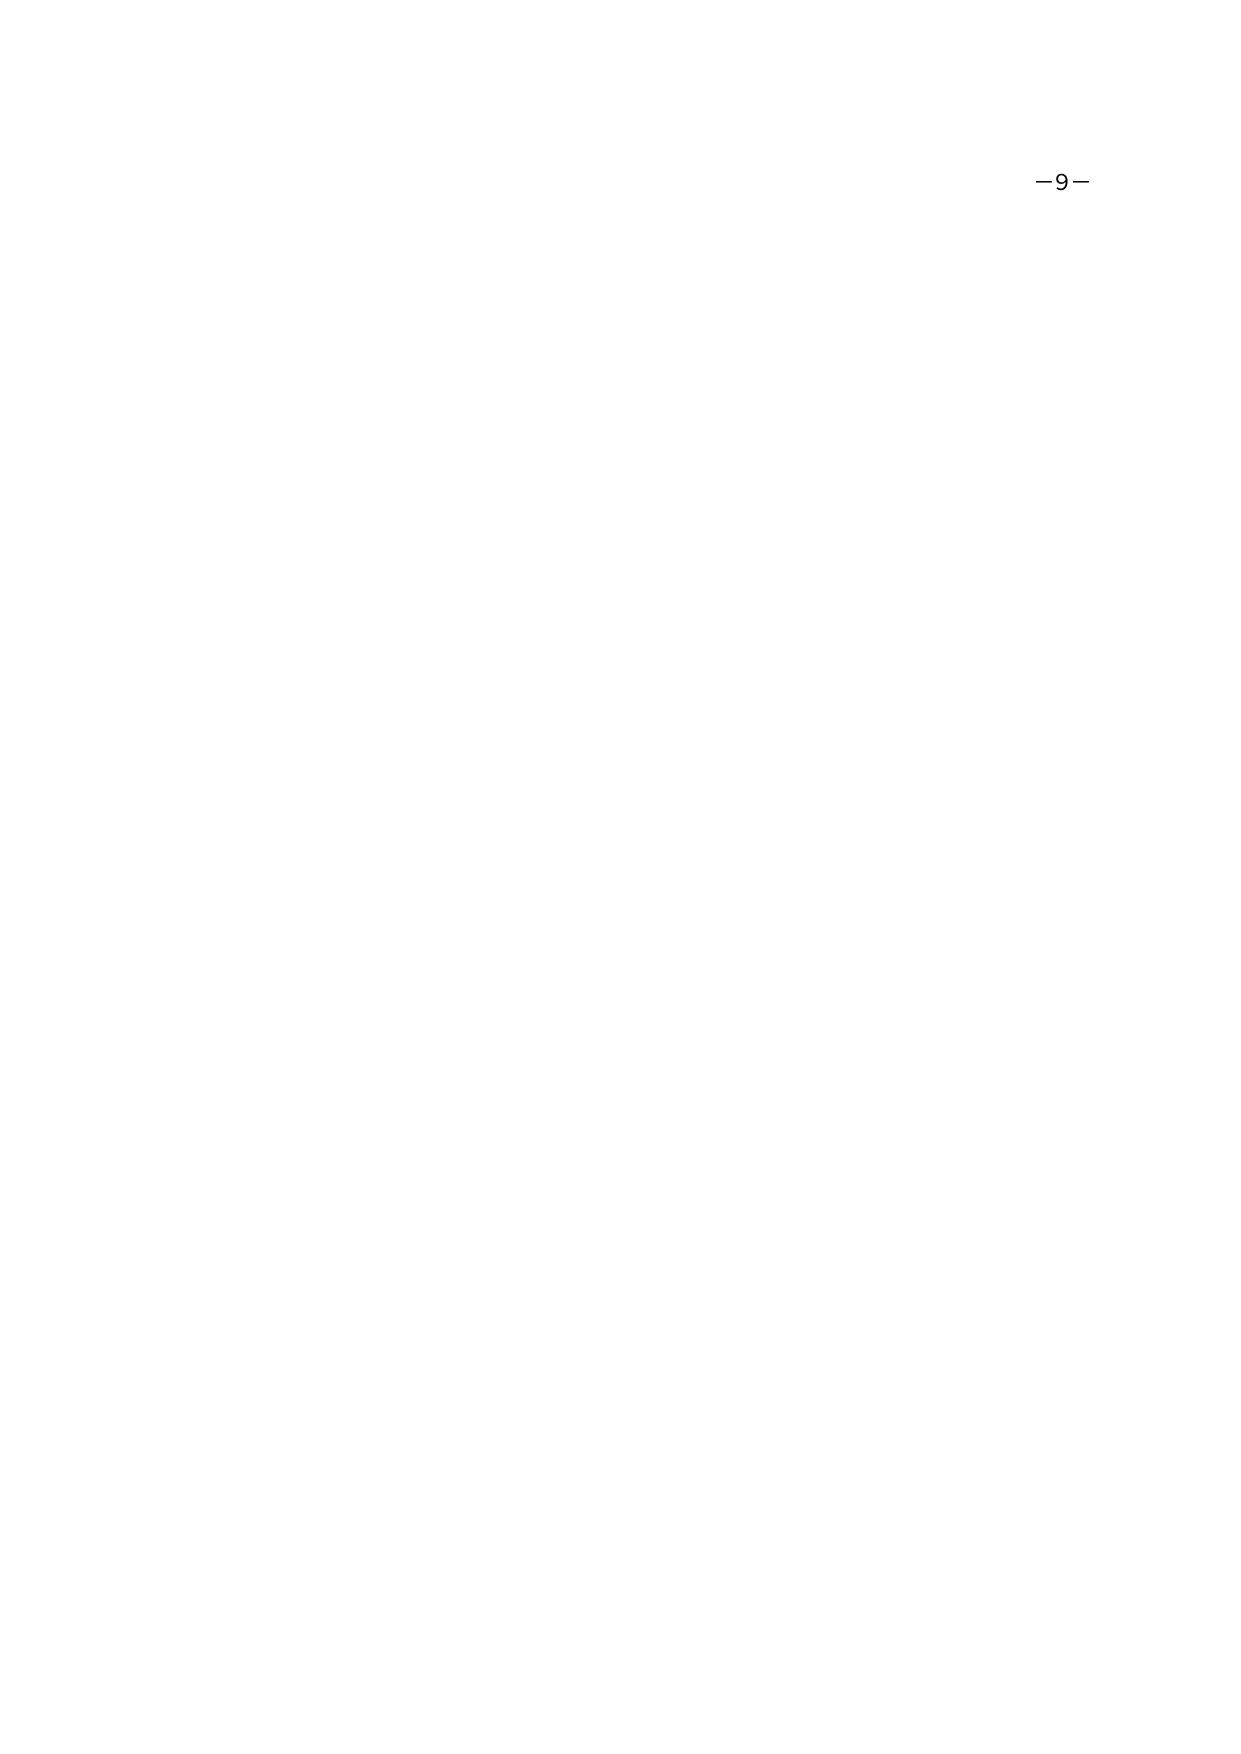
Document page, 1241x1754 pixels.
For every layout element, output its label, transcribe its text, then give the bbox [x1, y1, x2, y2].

text －９－ [154, 164, 1095, 196]
